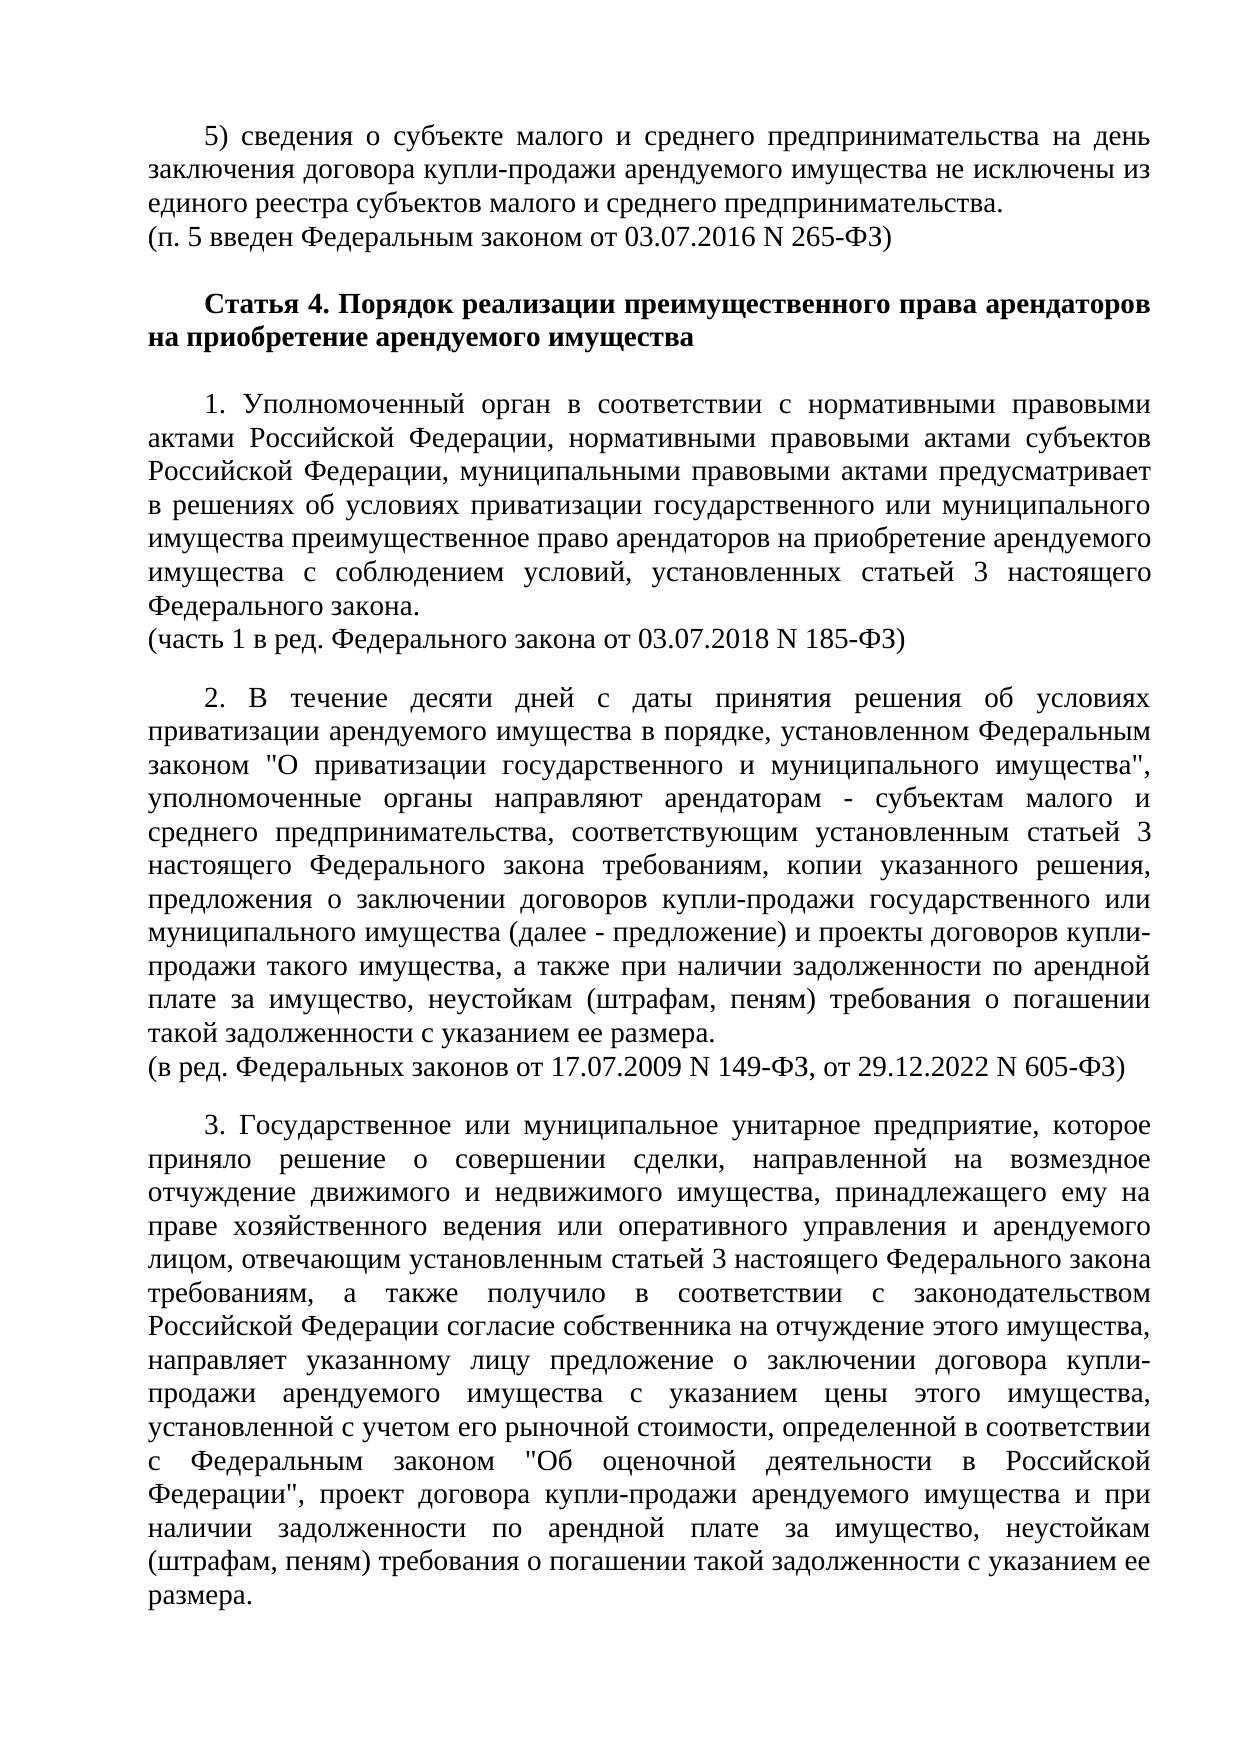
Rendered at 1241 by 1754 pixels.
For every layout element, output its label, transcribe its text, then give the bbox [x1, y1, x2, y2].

text (п. 5 введен Федеральным законом от 03.07.2016 N 265-ФЗ) [148, 219, 1152, 252]
text Статья 4. Порядок реализации преимущественного права арендаторов на приобретение арендуемого имущества [148, 286, 1152, 353]
text 1. Уполномоченный орган в соответствии с нормативными правовыми актами Российской Федерации, нормативными правовыми актами субъектов Российской Федерации, муниципальными правовыми актами предусматривает в решениях об условиях приватизации государственного или муниципального имущества преимущественное право арендаторов на приобретение арендуемого имущества с соблюдением условий, установленных статьей 3 настоящего Федерального закона. [148, 386, 1152, 621]
text (часть 1 в ред. Федерального закона от 03.07.2018 N 185-ФЗ) [148, 621, 1152, 655]
text 3. Государственное или муниципальное унитарное предприятие, которое приняло решение о совершении сделки, направленной на возмездное отчуждение движимого и недвижимого имущества, принадлежащего ему на праве хозяйственного ведения или оперативного управления и арендуемого лицом, отвечающим установленным статьей 3 настоящего Федерального закона требованиям, а также получило в соответствии с законодательством Российской Федерации согласие собственника на отчуждение этого имущества, направляет указанному лицу предложение о заключении договора купли-продажи арендуемого имущества с указанием цены этого имущества, установленной с учетом его рыночной стоимости, определенной в соответствии с Федеральным законом "Об оценочной деятельности в Российской Федерации", проект договора купли-продажи арендуемого имущества и при наличии задолженности по арендной плате за имущество, неустойкам (штрафам, пеням) требования о погашении такой задолженности с указанием ее размера. [148, 1107, 1152, 1610]
text (в ред. Федеральных законов от 17.07.2009 N 149-ФЗ, от 29.12.2022 N 605-ФЗ) [148, 1049, 1152, 1082]
text 2. В течение десяти дней с даты принятия решения об условиях приватизации арендуемого имущества в порядке, установленном Федеральным законом "О приватизации государственного и муниципального имущества", уполномоченные органы направляют арендаторам - субъектам малого и среднего предпринимательства, соответствующим установленным статьей 3 настоящего Федерального закона требованиям, копии указанного решения, предложения о заключении договоров купли-продажи государственного или муниципального имущества (далее - предложение) и проекты договоров купли-продажи такого имущества, а также при наличии задолженности по арендной плате за имущество, неустойкам (штрафам, пеням) требования о погашении такой задолженности с указанием ее размера. [148, 680, 1152, 1049]
text 5) сведения о субъекте малого и среднего предпринимательства на день заключения договора купли-продажи арендуемого имущества не исключены из единого реестра субъектов малого и среднего предпринимательства. [148, 118, 1152, 219]
